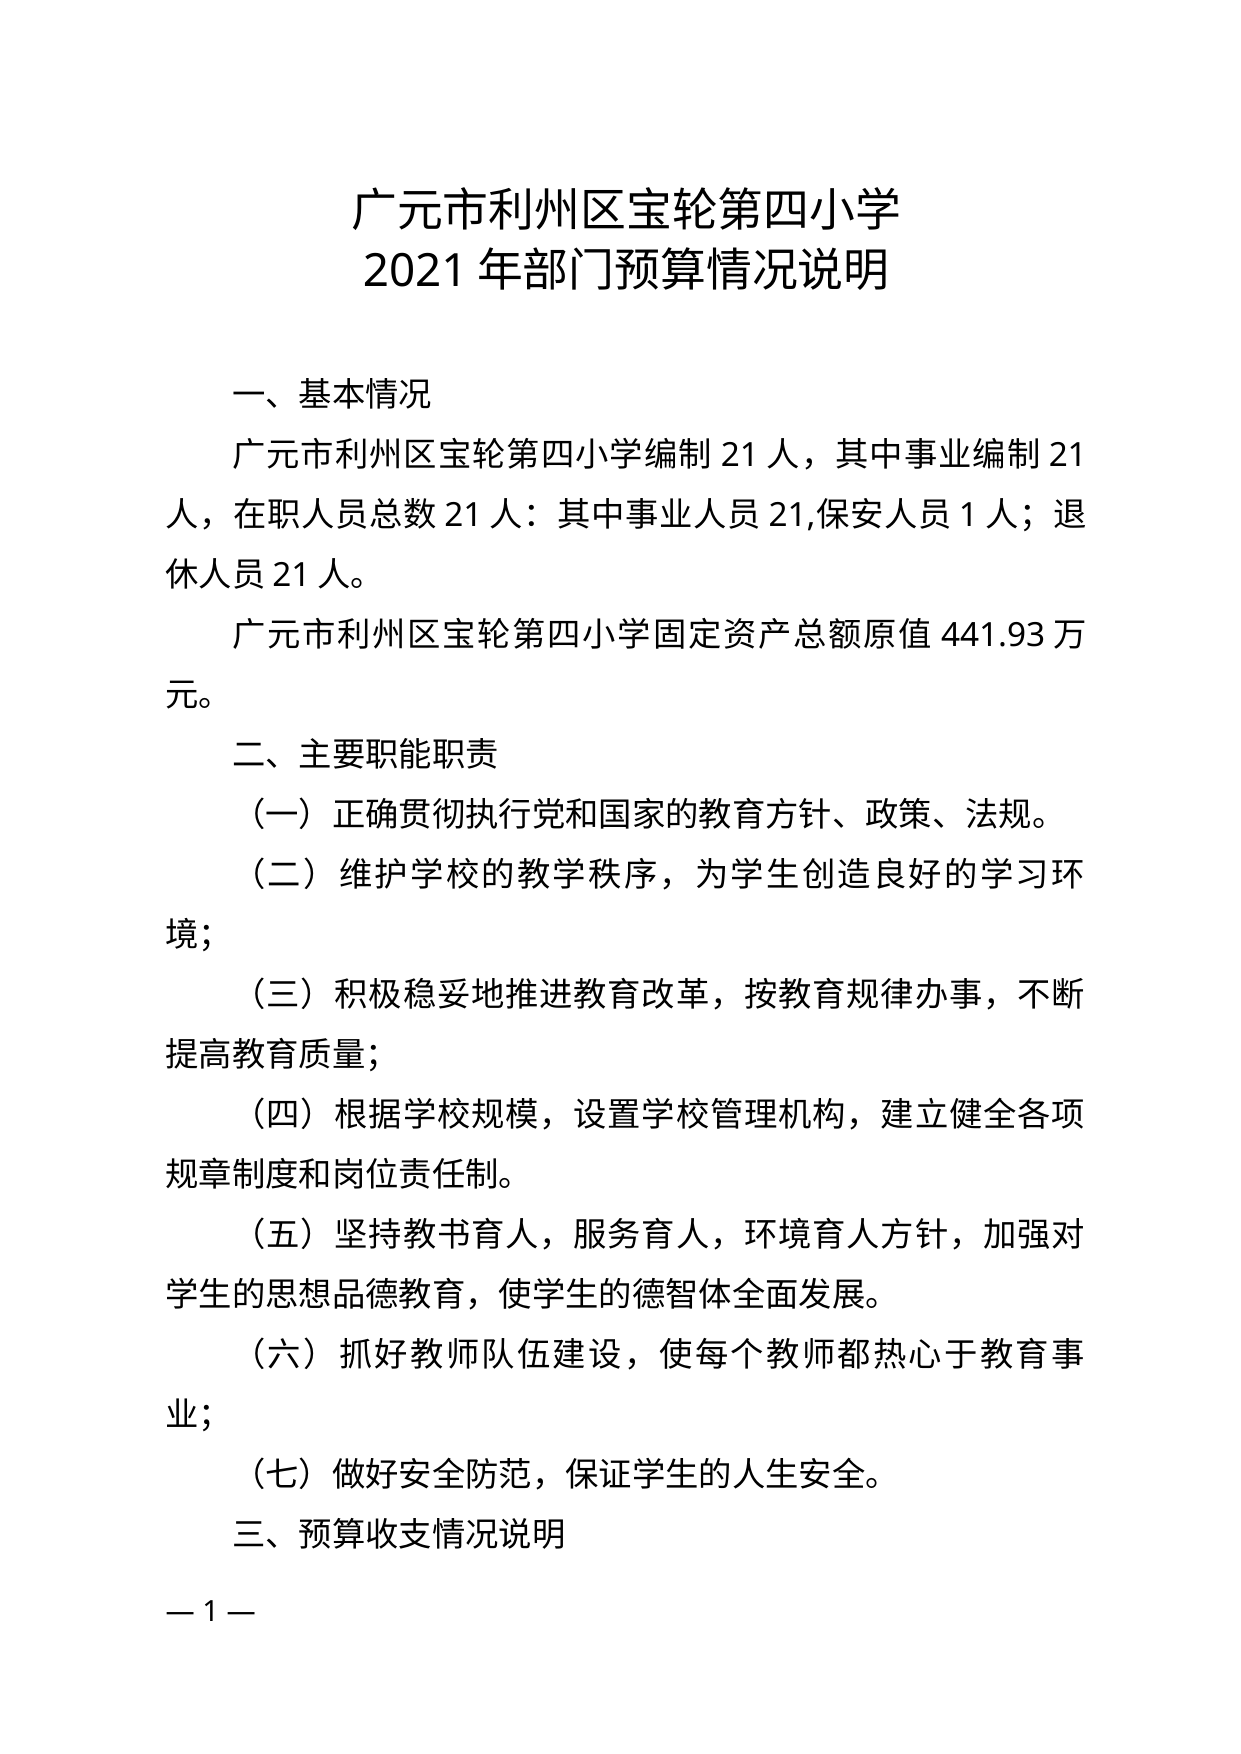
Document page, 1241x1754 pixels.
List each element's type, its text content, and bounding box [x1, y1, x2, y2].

text （五）坚持教书育人，服务育人，环境育人方针，加强对学生的思想品德教育，使学生的德智体全面发展。 [165, 1198, 1087, 1318]
text 广元市利州区宝轮第四小学编制21人，其中事业编制21人，在职人员总数21人：其中事业人员21,保安人员1人；退休人员21人。 [165, 418, 1087, 598]
text （七）做好安全防范，保证学生的人生安全。 [165, 1438, 1087, 1498]
text （三）积极稳妥地推进教育改革，按教育规律办事，不断提高教育质量； [165, 958, 1087, 1078]
text 一、基本情况 [165, 358, 1087, 418]
text （六）抓好教师队伍建设，使每个教师都热心于教育事业； [165, 1318, 1087, 1438]
text 二、主要职能职责 [165, 718, 1087, 778]
text （一）正确贯彻执行党和国家的教育方针、政策、法规。 [165, 778, 1087, 838]
text 三、预算收支情况说明 [165, 1498, 1087, 1558]
text 广元市利州区宝轮第四小学 [165, 178, 1087, 238]
text 广元市利州区宝轮第四小学固定资产总额原值441.93万元。 [165, 598, 1087, 718]
text （四）根据学校规模，设置学校管理机构，建立健全各项规章制度和岗位责任制。 [165, 1078, 1087, 1198]
text （二）维护学校的教学秩序，为学生创造良好的学习环境； [165, 838, 1087, 958]
text 2021年部门预算情况说明 [165, 238, 1087, 298]
